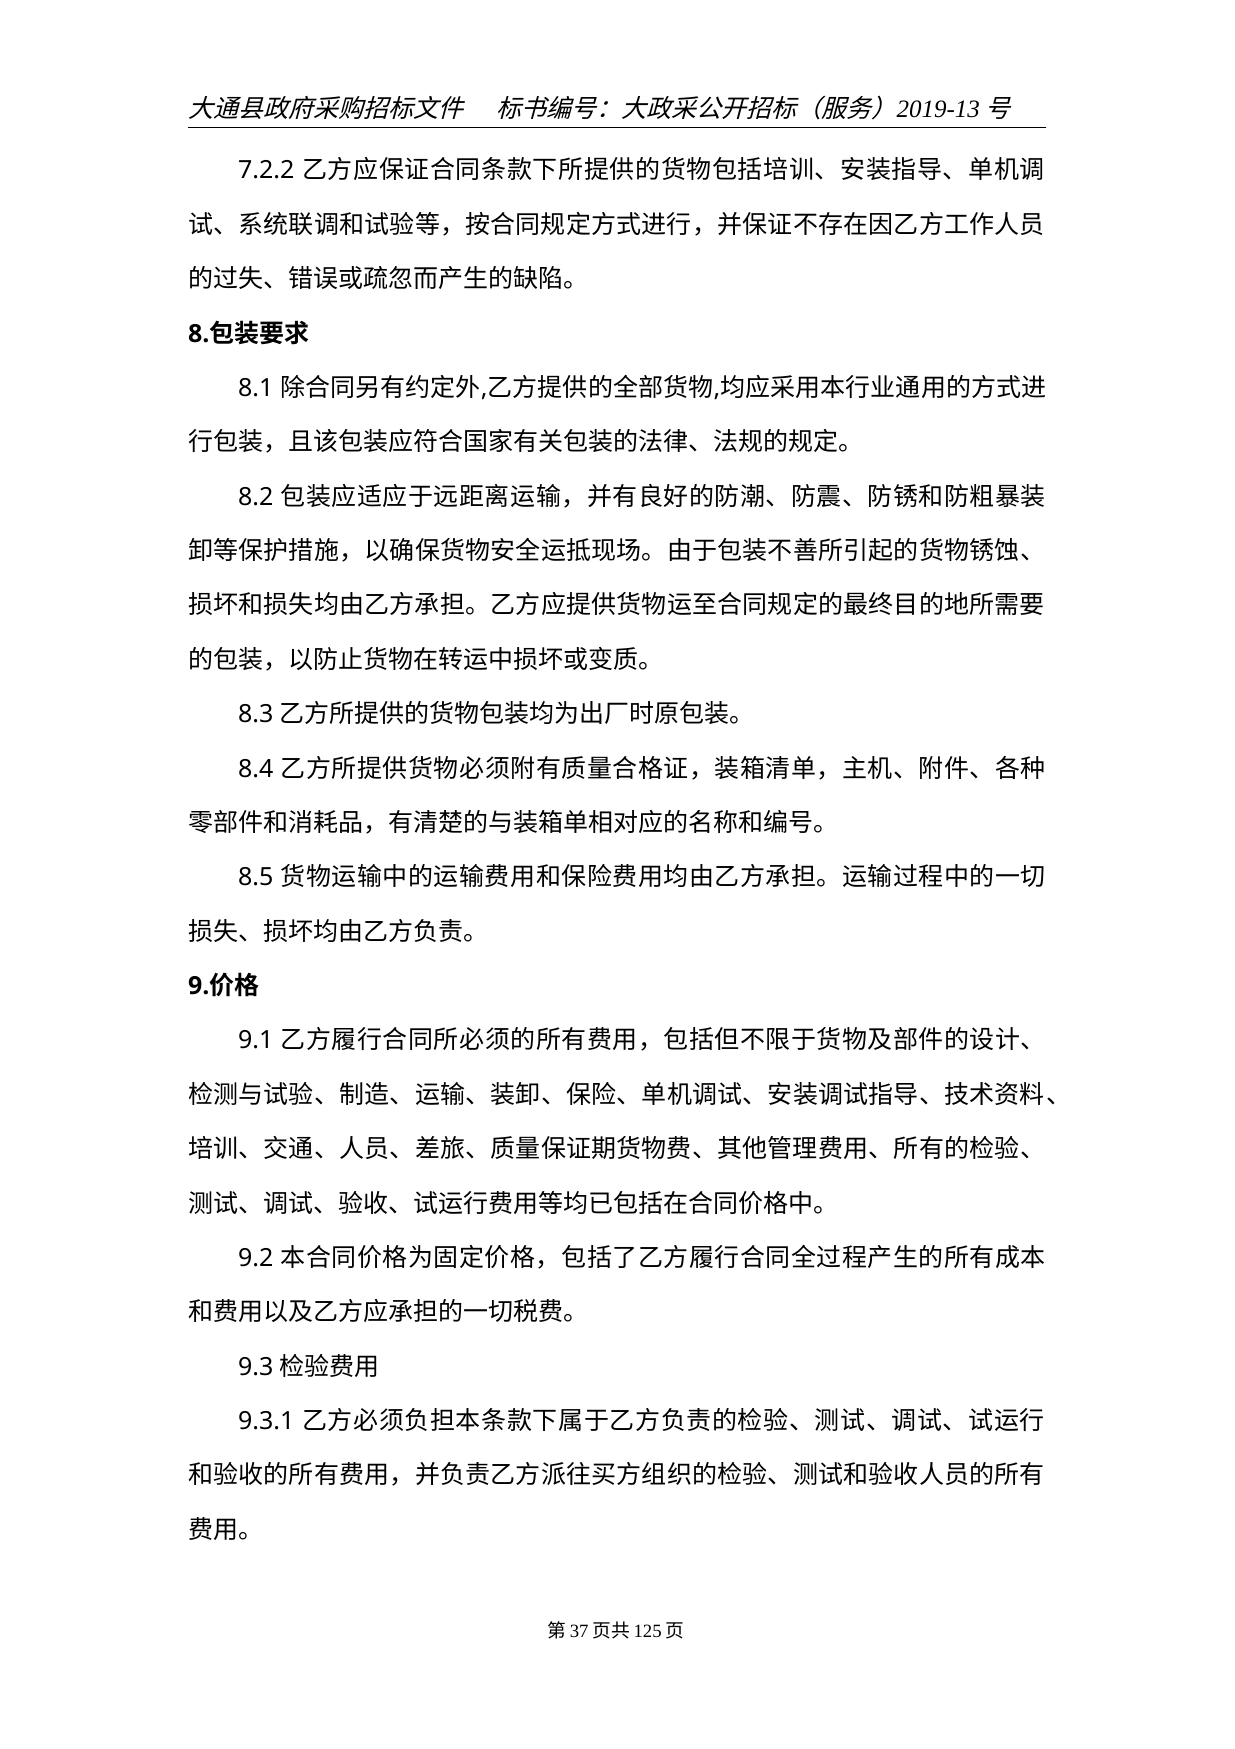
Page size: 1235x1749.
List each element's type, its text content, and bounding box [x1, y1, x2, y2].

text 7.2.2 乙方应保证合同条款下所提供的货物包括培训、安装指导、单机调试、系统联调和试验等，按合同规定方式进行，并保证不存在因乙方工作人员的过失、错误或疏忽而产生的缺陷。 [188, 150, 1046, 295]
text 9.3.1 乙方必须负担本条款下属于乙方负责的检验、测试、调试、试运行和验收的所有费用，并负责乙方派往买方组织的检验、测试和验收人员的所有费用。 [188, 1401, 1046, 1546]
text 9.3 检验费用 [188, 1346, 1046, 1382]
text 9.1 乙方履行合同所必须的所有费用，包括但不限于货物及部件的设计、检测与试验、制造、运输、装卸、保险、单机调试、安装调试指导、技术资料、培训、交通、人员、差旅、质量保证期货物费、其他管理费用、所有的检验、测试、调试、验收、试运行费用等均已包括在合同价格中。 [188, 1020, 1046, 1219]
text 8.2 包装应适应于远距离运输，并有良好的防潮、防震、防锈和防粗暴装卸等保护措施，以确保货物安全运抵现场。由于包装不善所引起的货物锈蚀、损坏和损失均由乙方承担。乙方应提供货物运至合同规定的最终目的地所需要的包装，以防止货物在转运中损坏或变质。 [188, 476, 1046, 676]
text 8.包装要求 [188, 313, 1046, 349]
text 9.2 本合同价格为固定价格，包括了乙方履行合同全过程产生的所有成本和费用以及乙方应承担的一切税费。 [188, 1237, 1046, 1328]
text 8.4 乙方所提供货物必须附有质量合格证，装箱清单，主机、附件、各种零部件和消耗品，有清楚的与装箱单相对应的名称和编号。 [188, 748, 1046, 839]
text 8.3 乙方所提供的货物包装均为出厂时原包装。 [188, 694, 1046, 730]
text 8.1 除合同另有约定外,乙方提供的全部货物,均应采用本行业通用的方式进行包装，且该包装应符合国家有关包装的法律、法规的规定。 [188, 367, 1046, 458]
text 9.价格 [188, 966, 1046, 1002]
text 8.5 货物运输中的运输费用和保险费用均由乙方承担。运输过程中的一切损失、损坏均由乙方负责。 [188, 857, 1046, 947]
